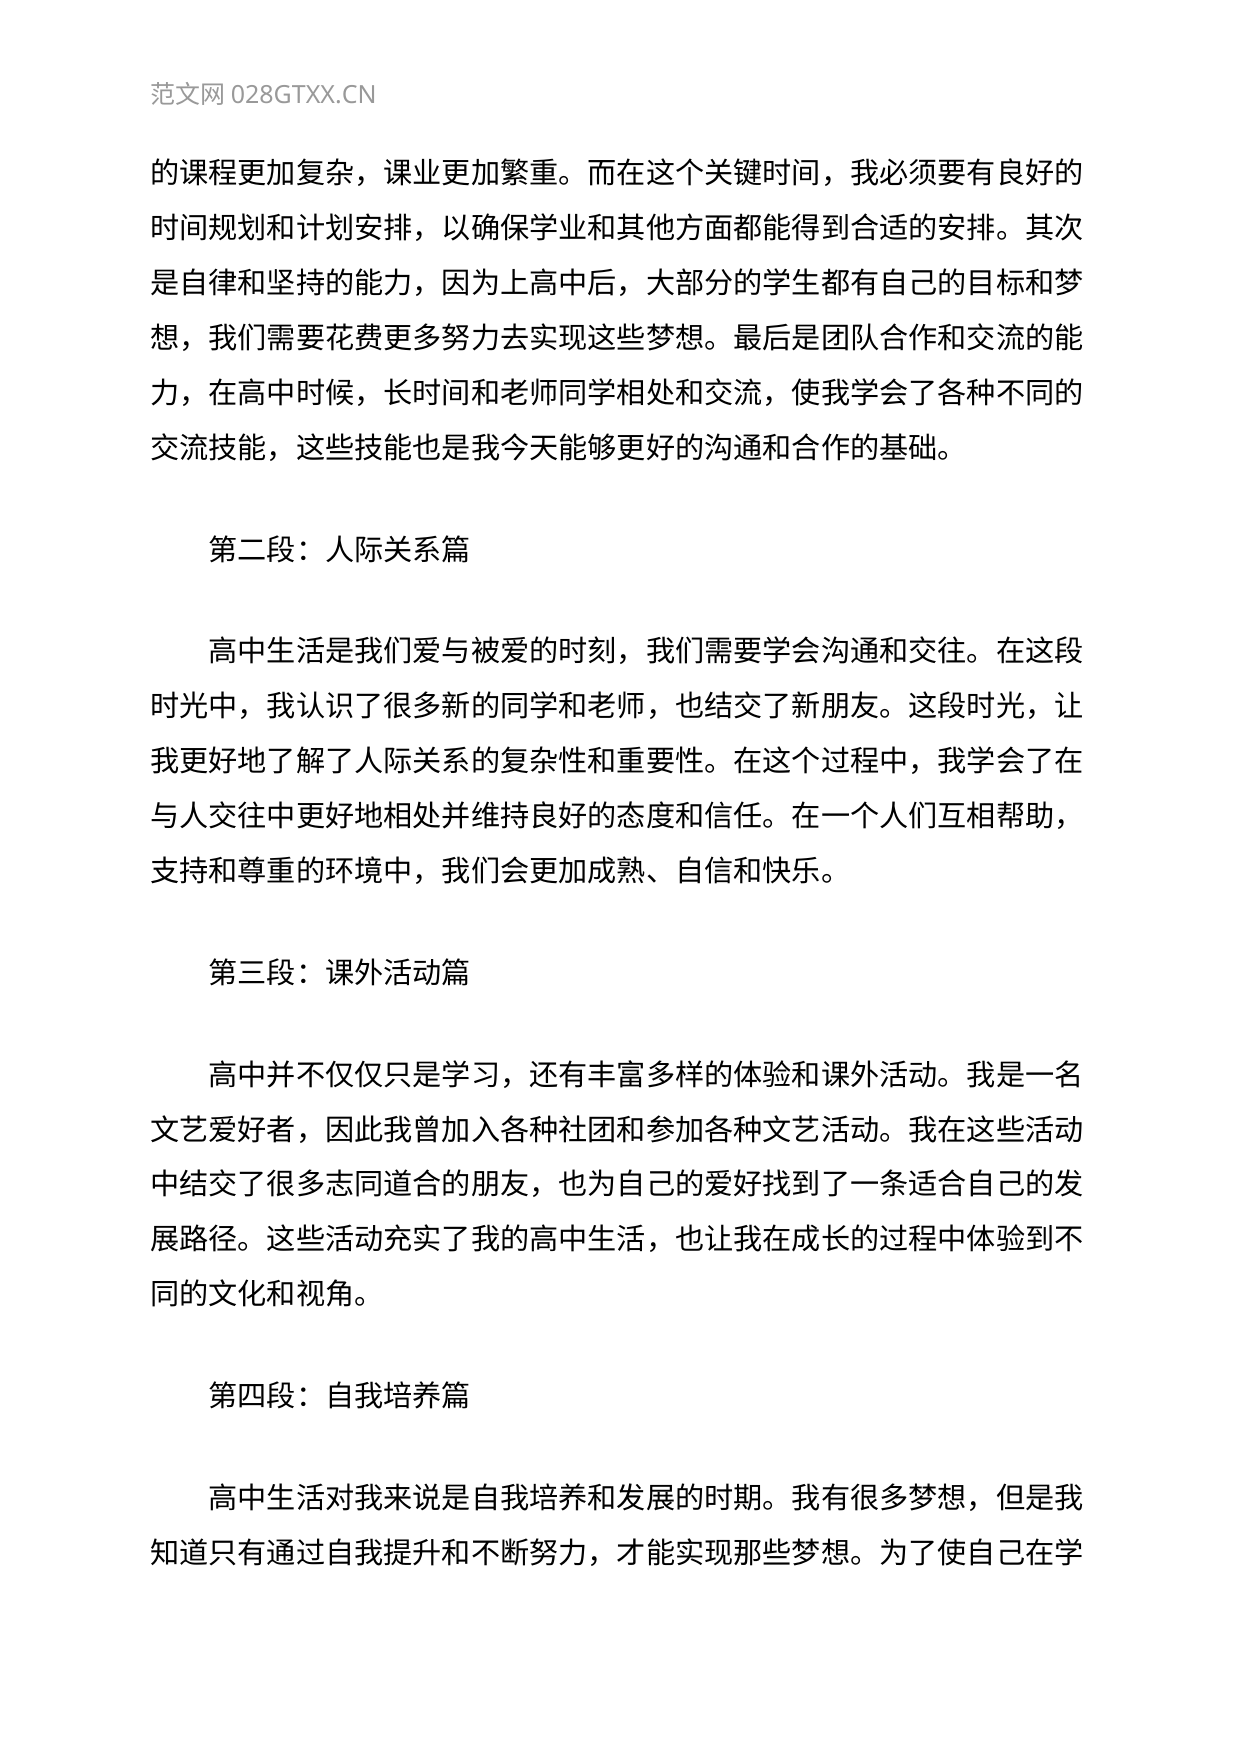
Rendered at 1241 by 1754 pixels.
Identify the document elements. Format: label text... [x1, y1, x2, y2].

text 高中生活是我们爱与被爱的时刻，我们需要学会沟通和交往。在这段时光中，我认识了很多新的同学和老师，也结交了新朋友。这段时光，让我更好地了解了人际关系的复杂性和重要性。在这个过程中，我学会了在与人交往中更好地相处并维持良好的态度和信任。在一个人们互相帮助，支持和尊重的环境中，我们会更加成熟、自信和快乐。 [150, 628, 1090, 890]
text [150, 1474, 1090, 1571]
text 第二段：人际关系篇 [150, 526, 1090, 568]
text 高中并不仅仅只是学习，还有丰富多样的体验和课外活动。我是一名文艺爱好者，因此我曾加入各种社团和参加各种文艺活动。我在这些活动中结交了很多志同道合的朋友，也为自己的爱好找到了一条适合自己的发展路径。这些活动充实了我的高中生活，也让我在成长的过程中体验到不同的文化和视角。 [150, 1051, 1090, 1313]
text 第四段：自我培养篇 [150, 1372, 1090, 1415]
text 第三段：课外活动篇 [150, 949, 1090, 992]
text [150, 150, 1090, 467]
